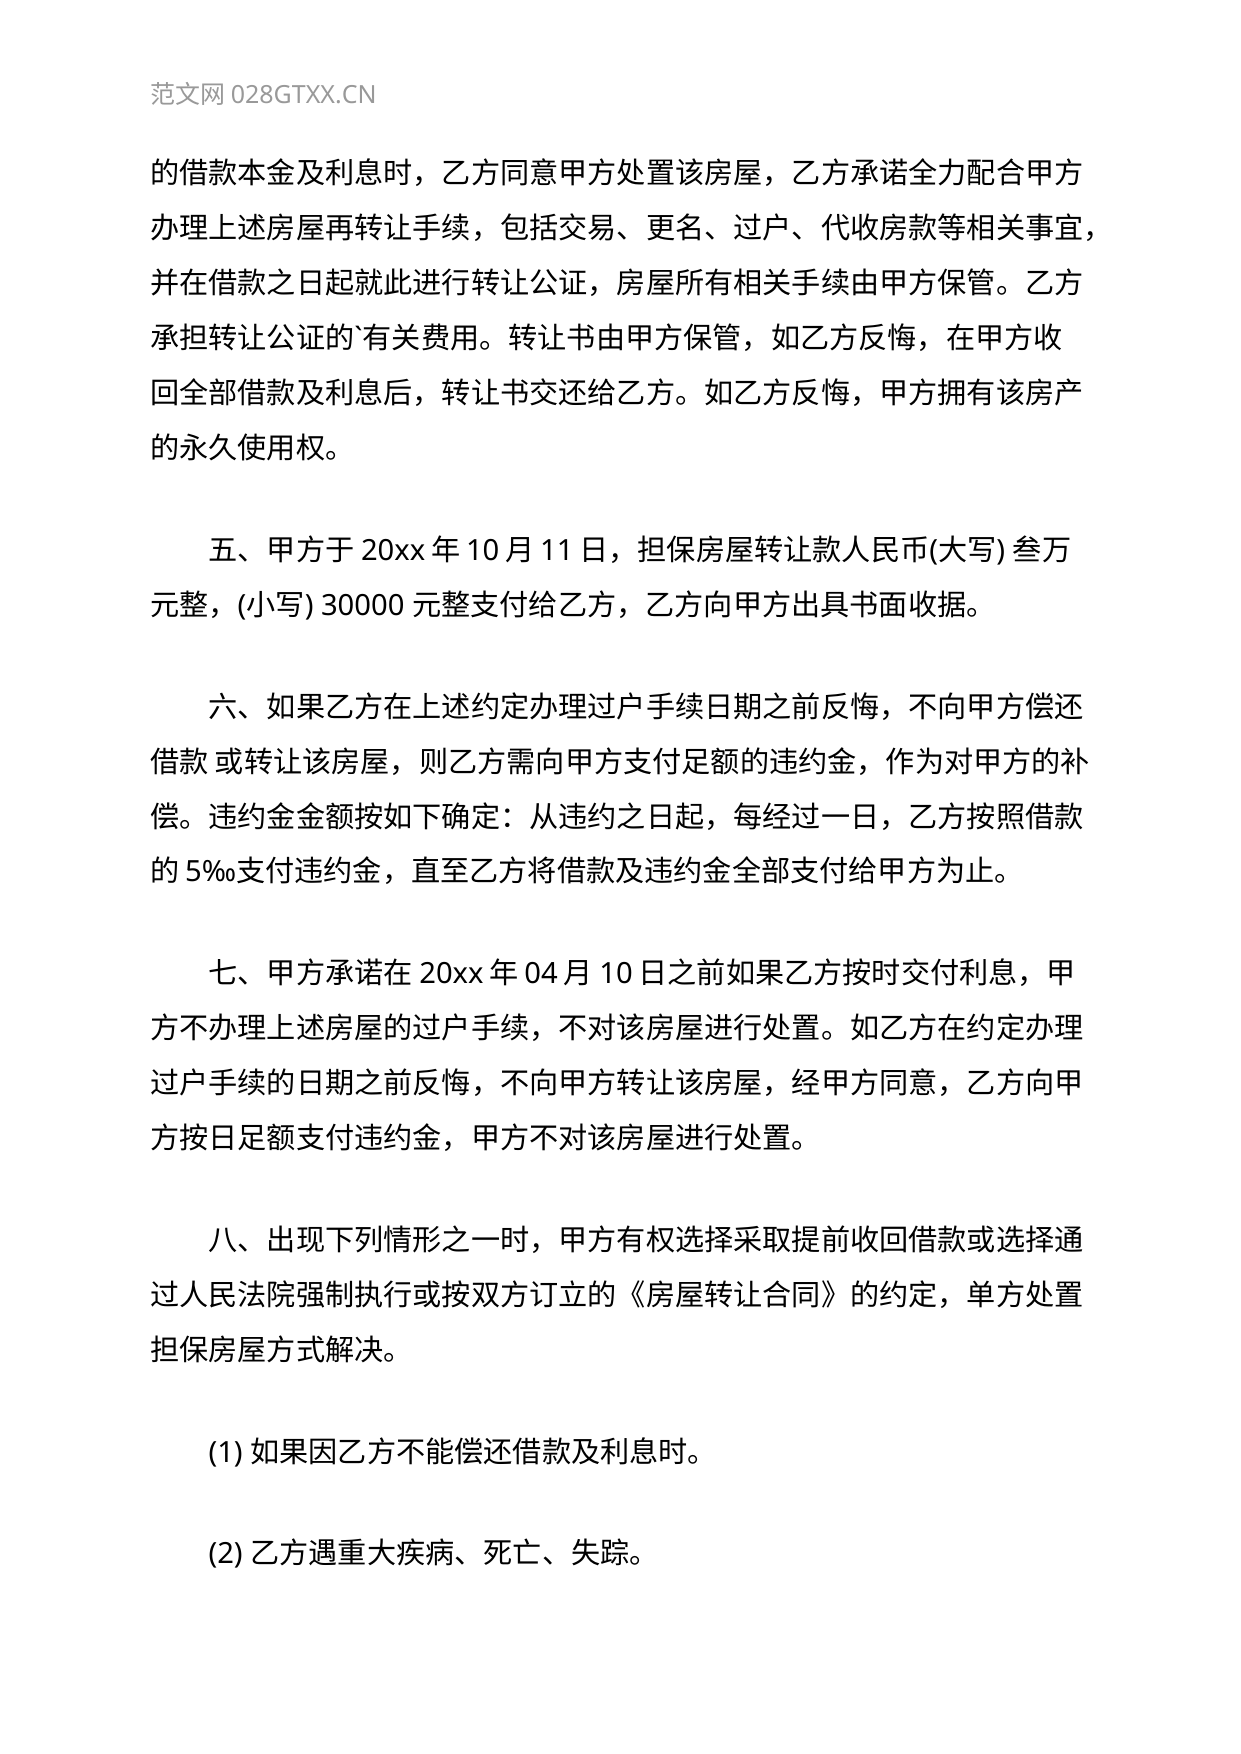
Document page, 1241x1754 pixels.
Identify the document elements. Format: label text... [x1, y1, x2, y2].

text 五、甲方于 20xx年10月11日，担保房屋转让款人民币(大写) 叁万 元整，(小写) 30000 元整支付给乙方，乙方向甲方出具书面收据。 [150, 526, 1090, 624]
text 八、出现下列情形之一时，甲方有权选择采取提前收回借款或选择通过人民法院强制执行或按双方订立的《房屋转让合同》的约定，单方处置担保房屋方式解决。 [150, 1217, 1090, 1369]
text (1) 如果因乙方不能偿还借款及利息时。 [150, 1428, 1090, 1471]
text (2) 乙方遇重大疾病、死亡、失踪。 [150, 1530, 1090, 1572]
text 六、如果乙方在上述约定办理过户手续日期之前反悔，不向甲方偿还借款 或转让该房屋，则乙方需向甲方支付足额的违约金，作为对甲方的补偿。违约金金额按如下确定：从违约之日起，每经过一日，乙方按照借款的5‰支付违约金，直至乙方将借款及违约金全部支付给甲方为止。 [150, 683, 1090, 890]
text 七、甲方承诺在 20xx年04月 10日之前如果乙方按时交付利息，甲方不办理上述房屋的过户手续，不对该房屋进行处置。如乙方在约定办理过户手续的日期之前反悔，不向甲方转让该房屋，经甲方同意，乙方向甲方按日足额支付违约金，甲方不对该房屋进行处置。 [150, 950, 1090, 1157]
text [150, 150, 1090, 467]
